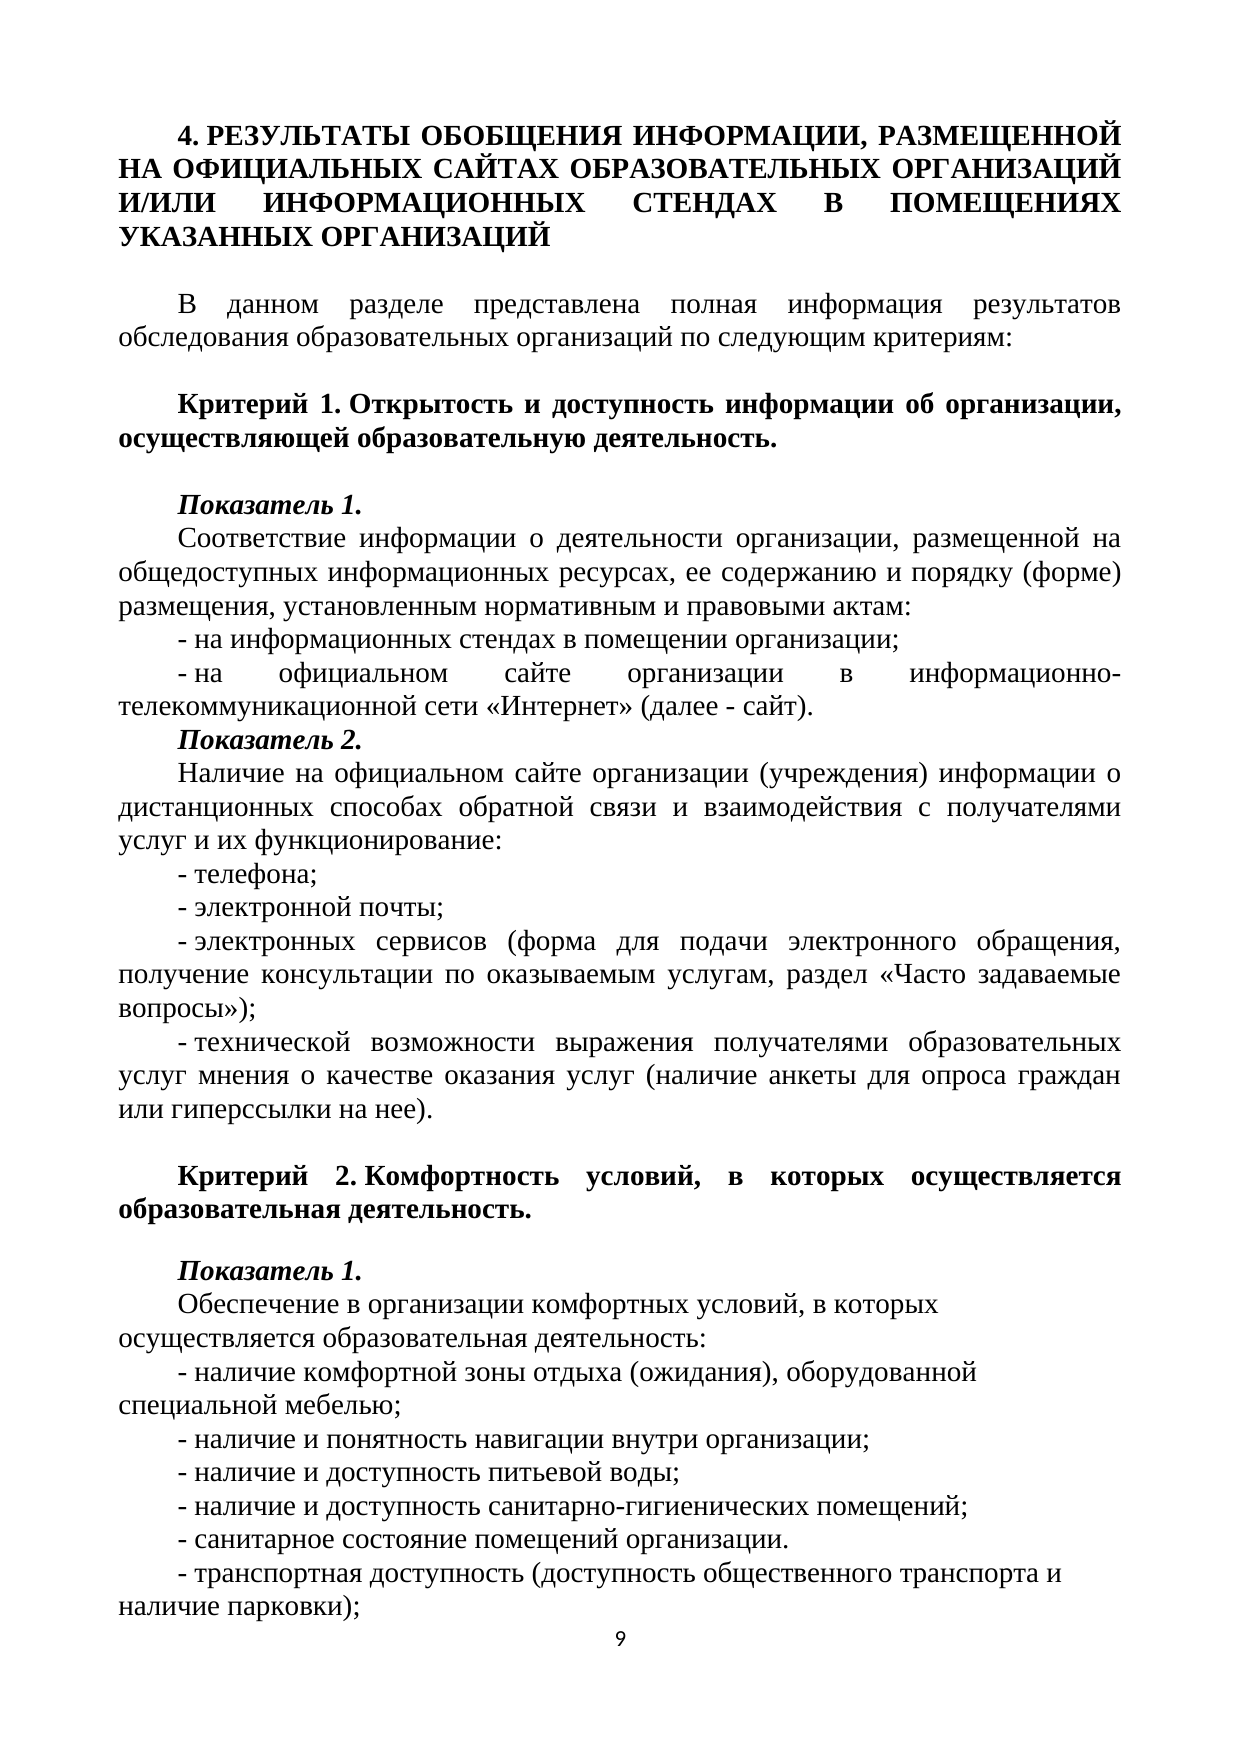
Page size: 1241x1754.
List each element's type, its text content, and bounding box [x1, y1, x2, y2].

text Соответствие информации о деятельности организации, размещенной на общедоступных информационных ресурсах, ее содержанию и порядку (форме) размещения, установленным нормативным и правовыми актам: [118, 521, 1122, 621]
text - санитарное состояние помещений организации. [118, 1521, 1122, 1555]
text - транспортная доступность (доступность общественного транспорта и наличие парковки); [118, 1555, 1122, 1622]
text Наличие на официальном сайте организации (учреждения) информации о дистанционных способах обратной связи и взаимодействия с получателями услуг и их функционирование: [118, 755, 1122, 856]
text Показатель 1. [118, 1253, 1122, 1287]
text Обеспечение в организации комфортных условий, в которых осуществляется образовательная деятельность: [118, 1287, 1122, 1354]
text - на информационных стендах в помещении организации; [118, 621, 1122, 655]
text - наличие и доступность питьевой воды; [118, 1454, 1122, 1488]
text Показатель 2. [118, 722, 1122, 755]
text - наличие и понятность навигации внутри организации; [118, 1421, 1122, 1454]
text - на официальном сайте организации в информационно-телекоммуникационной сети «Интернет» (далее - сайт). [118, 655, 1122, 722]
text В данном разделе представлена полная информация результатов обследования образовательных организаций по следующим критериям: [118, 286, 1122, 353]
text - наличие комфортной зоны отдыха (ожидания), оборудованной специальной мебелью; [118, 1354, 1122, 1421]
text Показатель 1. [118, 487, 1122, 521]
text - электронной почты; [118, 889, 1122, 923]
text - технической возможности выражения получателями образовательных услуг мнения о качестве оказания услуг (наличие анкеты для опроса граждан или гиперссылки на нее). [118, 1024, 1122, 1124]
text - телефона; [118, 856, 1122, 889]
subtitle Критерий 2. Комфортность условий, в которых осуществляется образовательная деятельность. [118, 1158, 1122, 1225]
text - наличие и доступность санитарно-гигиенических помещений; [118, 1488, 1122, 1521]
text Критерий 1. Открытость и доступность информации об организации, осуществляющей образовательную деятельность. [118, 386, 1122, 453]
text 4. РЕЗУЛЬТАТЫ ОБОБЩЕНИЯ ИНФОРМАЦИИ, РАЗМЕЩЕННОЙ НА ОФИЦИАЛЬНЫХ САЙТАХ ОБРАЗОВАТЕЛЬНЫХ ОРГАНИЗАЦИЙ И/ИЛИ ИНФОРМАЦИОННЫХ СТЕНДАХ В ПОМЕЩЕНИЯХ УКАЗАННЫХ ОРГАНИЗАЦИЙ [118, 118, 1122, 252]
text - электронных сервисов (форма для подачи электронного обращения, получение консультации по оказываемым услугам, раздел «Часто задаваемые вопросы»); [118, 923, 1122, 1024]
